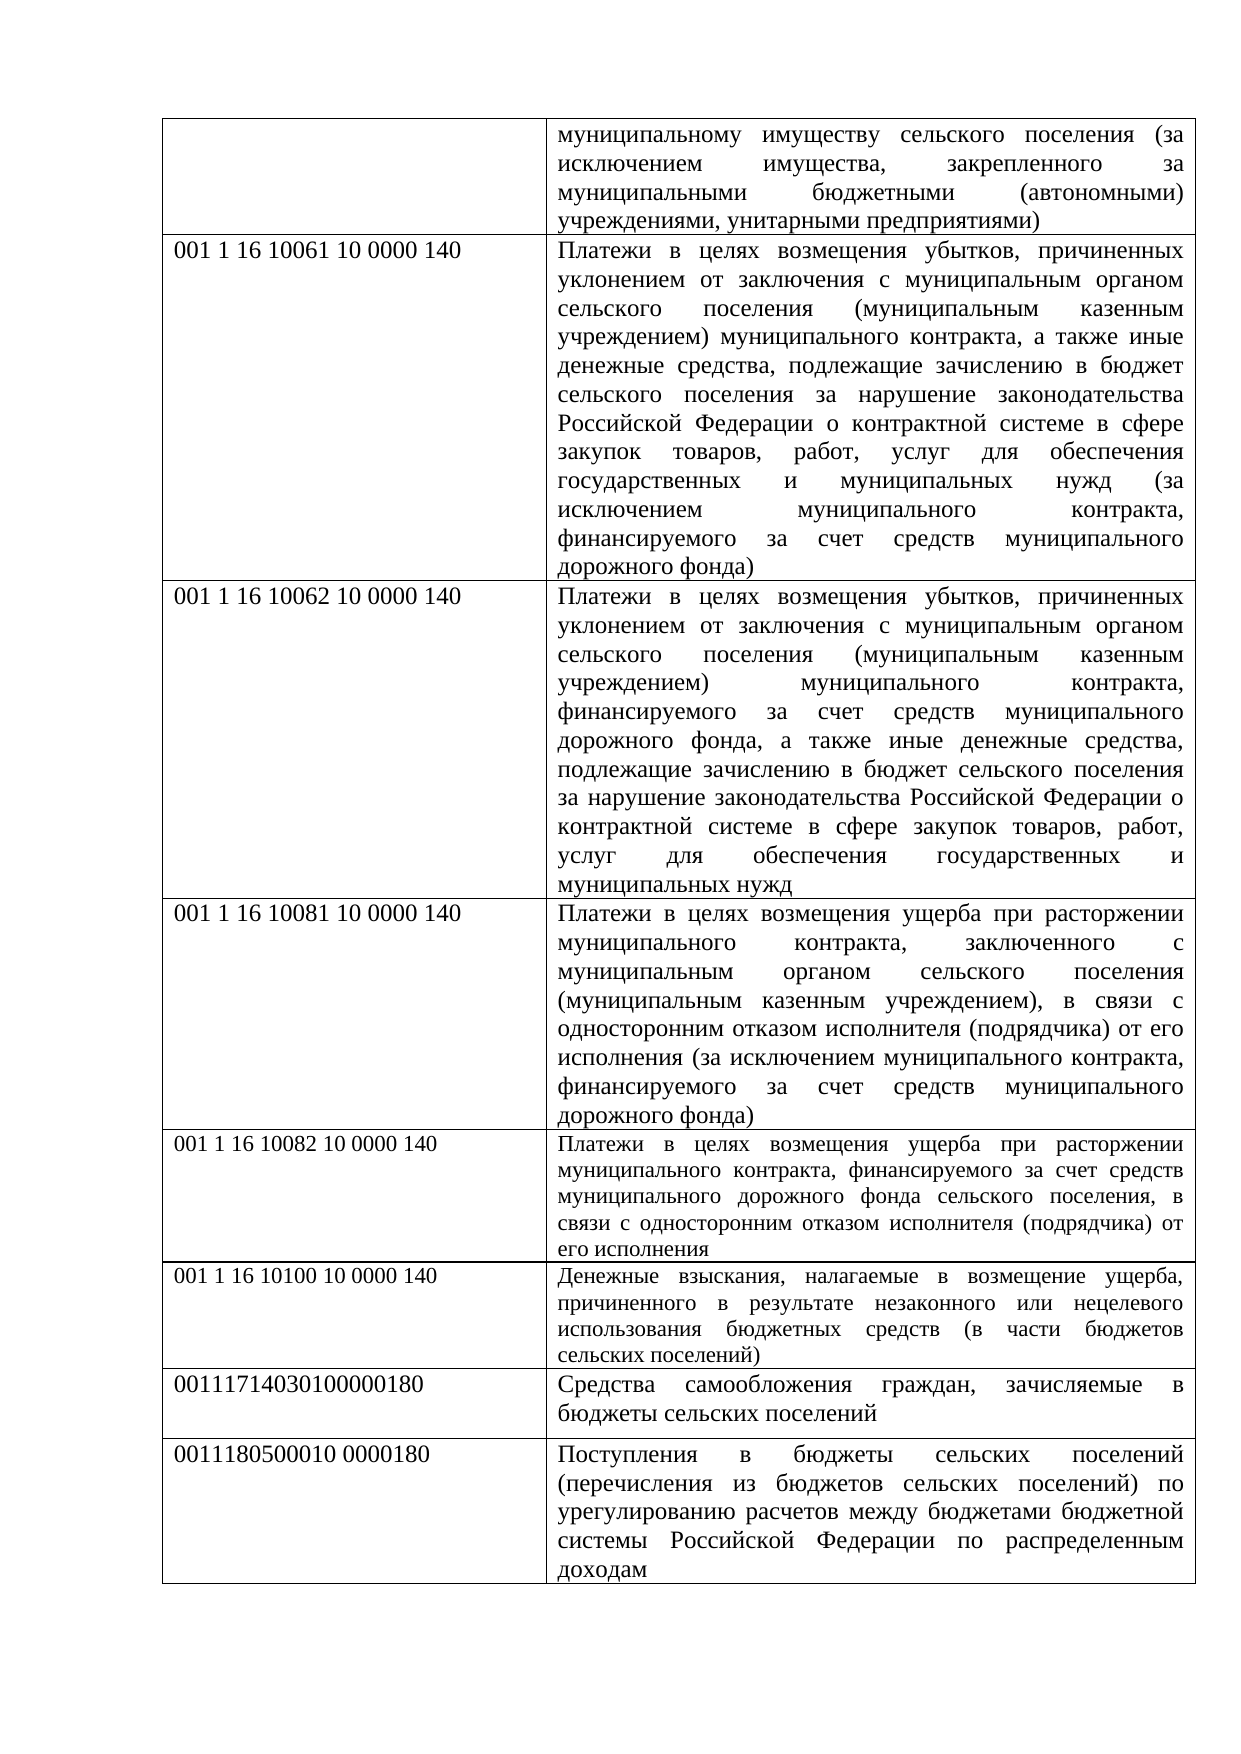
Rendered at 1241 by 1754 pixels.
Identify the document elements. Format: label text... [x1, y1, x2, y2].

table_cell Средства самообложения граждан, зачисляемые в бюджеты сельских поселений [547, 1369, 1195, 1438]
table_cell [547, 119, 1195, 234]
table_cell 001 1 16 10082 10 0000 140 [163, 1130, 546, 1261]
table_cell Платежи в целях возмещения убытков, причиненных уклонением от заключения с муниципальным органом сельского поселения (муниципальным казенным учреждением) муниципального контракта, финансируемого за счет средств муниципального дорожного фонда, а также иные денежные средства, подлежащие зачислению в бюджет сельского поселения за нарушение законодательства Российской Федерации о контрактной системе в сфере закупок товаров, работ, услуг для обеспечения государственных и муниципальных нужд [547, 581, 1195, 897]
table_cell 001 1 16 10061 10 0000 140 [163, 235, 546, 580]
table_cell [163, 119, 546, 234]
table_cell 001 1 16 10062 10 0000 140 [163, 581, 546, 897]
table_cell Платежи в целях возмещения убытков, причиненных уклонением от заключения с муниципальным органом сельского поселения (муниципальным казенным учреждением) муниципального контракта, а также иные денежные средства, подлежащие зачислению в бюджет сельского поселения за нарушение законодательства Российской Федерации о контрактной системе в сфере закупок товаров, работ, услуг для обеспечения государственных и муниципальных нужд (за исключением муниципального контракта, финансируемого за счет средств муниципального дорожного фонда) [547, 235, 1195, 580]
table_cell Платежи в целях возмещения ущерба при расторжении муниципального контракта, финансируемого за счет средств муниципального дорожного фонда сельского поселения, в связи с односторонним отказом исполнителя (подрядчика) от его исполнения [547, 1130, 1195, 1261]
table_cell Денежные взыскания, налагаемые в возмещение ущерба, причиненного в результате незаконного или нецелевого использования бюджетных средств (в части бюджетов сельских поселений) [547, 1263, 1195, 1368]
table_cell Платежи в целях возмещения ущерба при расторжении муниципального контракта, заключенного с муниципальным органом сельского поселения (муниципальным казенным учреждением), в связи с односторонним отказом исполнителя (подрядчика) от его исполнения (за исключением муниципального контракта, финансируемого за счет средств муниципального дорожного фонда) [547, 899, 1195, 1128]
table_cell Поступления в бюджеты сельских поселений (перечисления из бюджетов сельских поселений) по урегулированию расчетов между бюджетами бюджетной системы Российской Федерации по распределенным доходам [547, 1439, 1195, 1583]
table_cell 001 1 16 10081 10 0000 140 [163, 899, 546, 1128]
table_cell 00111714030100000180 [163, 1369, 546, 1438]
table_cell 0011180500010 0000180 [163, 1439, 546, 1583]
table_cell 001 1 16 10100 10 0000 140 [163, 1263, 546, 1368]
